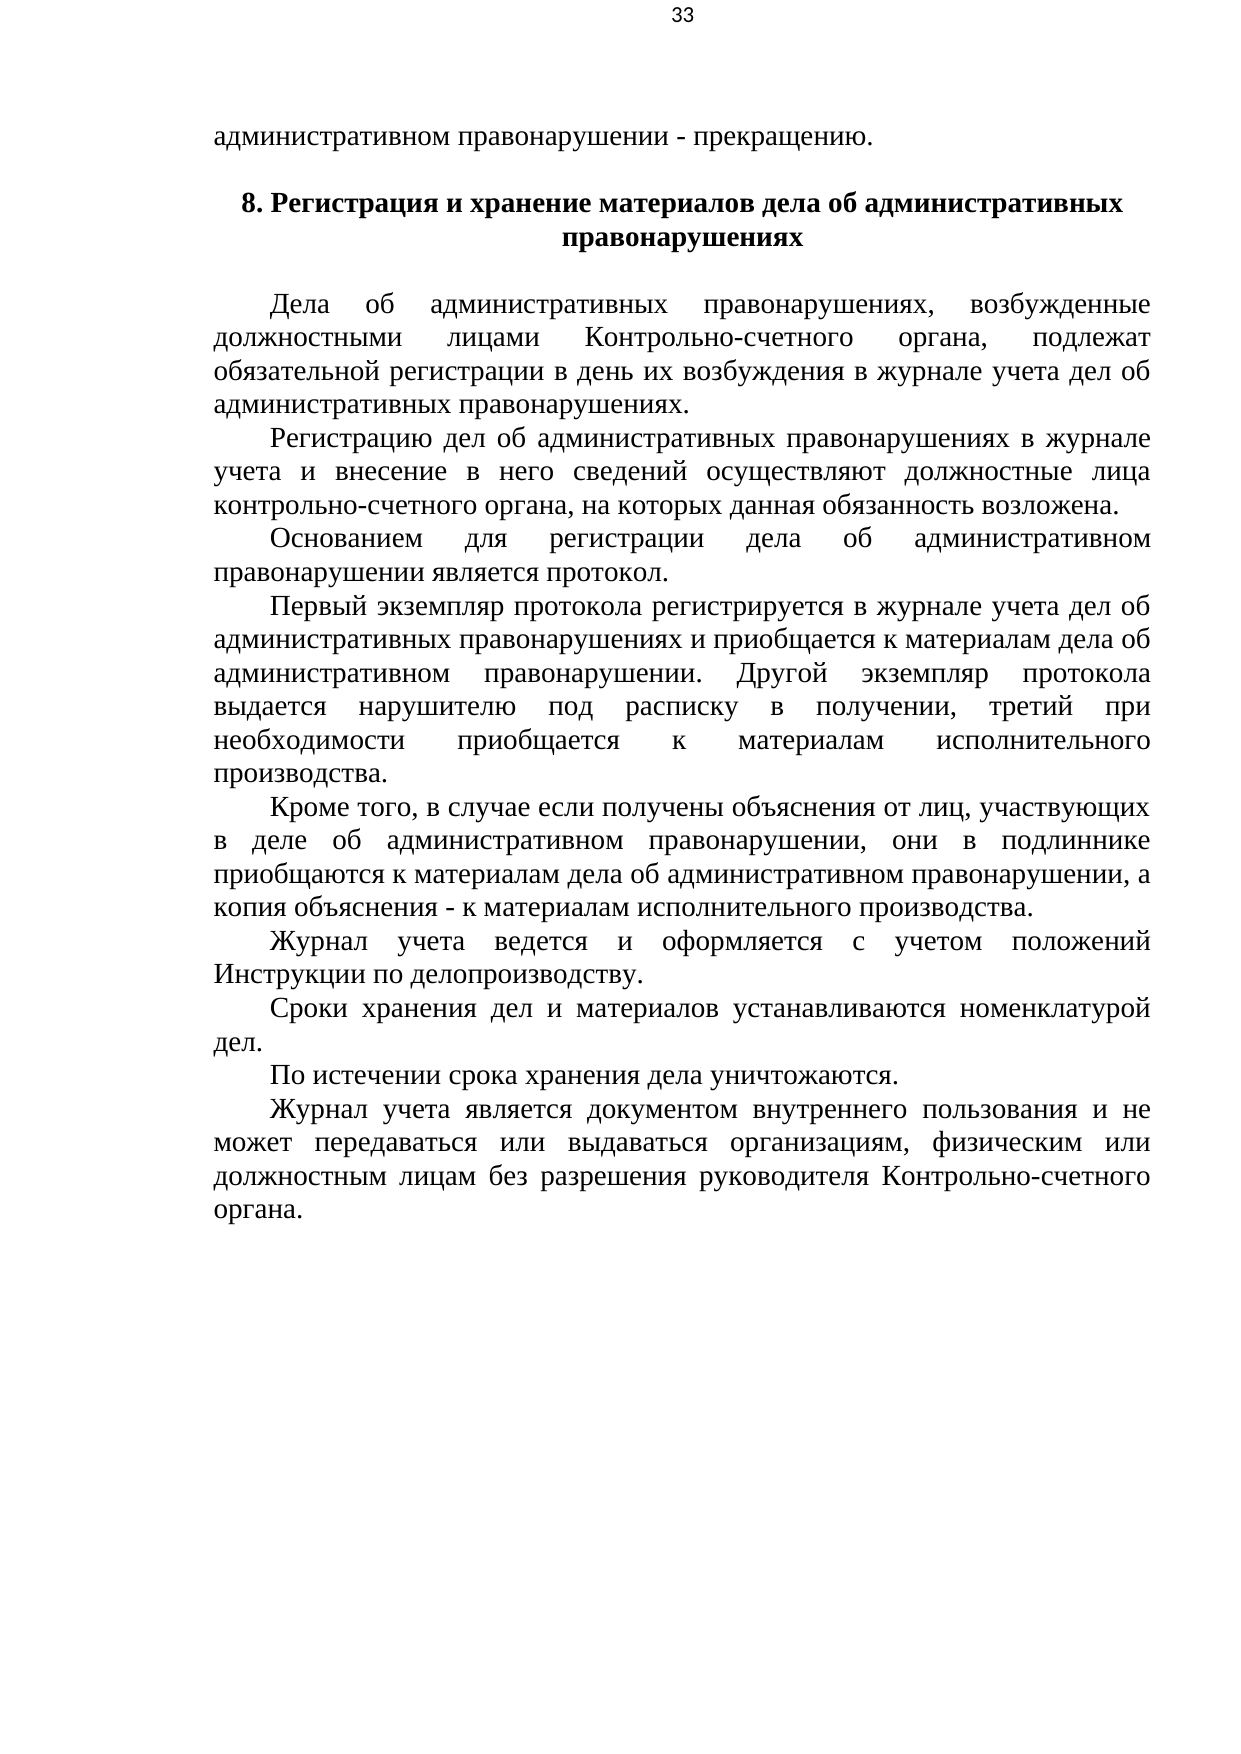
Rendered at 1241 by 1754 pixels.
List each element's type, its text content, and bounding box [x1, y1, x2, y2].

text Дела об административных правонарушениях, возбужденные должностными лицами Контрольно-счетного органа, подлежат обязательной регистрации в день их возбуждения в журнале учета дел об административных правонарушениях. [213, 286, 1152, 420]
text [213, 118, 1152, 152]
text По истечении срока хранения дела уничтожаются. [213, 1057, 1152, 1091]
text Первый экземпляр протокола регистрируется в журнале учета дел об административных правонарушениях и приобщается к материалам дела об административном правонарушении. Другой экземпляр протокола выдается нарушителю под расписку в получении, третий при необходимости приобщается к материалам исполнительного производства. [213, 588, 1152, 789]
text Сроки хранения дел и материалов устанавливаются номенклатурой дел. [213, 990, 1152, 1057]
text Журнал учета ведется и оформляется с учетом положений Инструкции по делопроизводству. [213, 923, 1152, 990]
text Основанием для регистрации дела об административном правонарушении является протокол. [213, 521, 1152, 588]
text 8. Регистрация и хранение материалов дела об административных правонарушениях [213, 185, 1152, 252]
text Регистрацию дел об административных правонарушениях в журнале учета и внесение в него сведений осуществляют должностные лица контрольно-счетного органа, на которых данная обязанность возложена. [213, 420, 1152, 521]
text Журнал учета является документом внутреннего пользования и не может передаваться или выдаваться организациям, физическим или должностным лицам без разрешения руководителя Контрольно-счетного органа. [213, 1091, 1152, 1225]
text Кроме того, в случае если получены объяснения от лиц, участвующих в деле об административном правонарушении, они в подлиннике приобщаются к материалам дела об административном правонарушении, а копия объяснения - к материалам исполнительного производства. [213, 789, 1152, 923]
